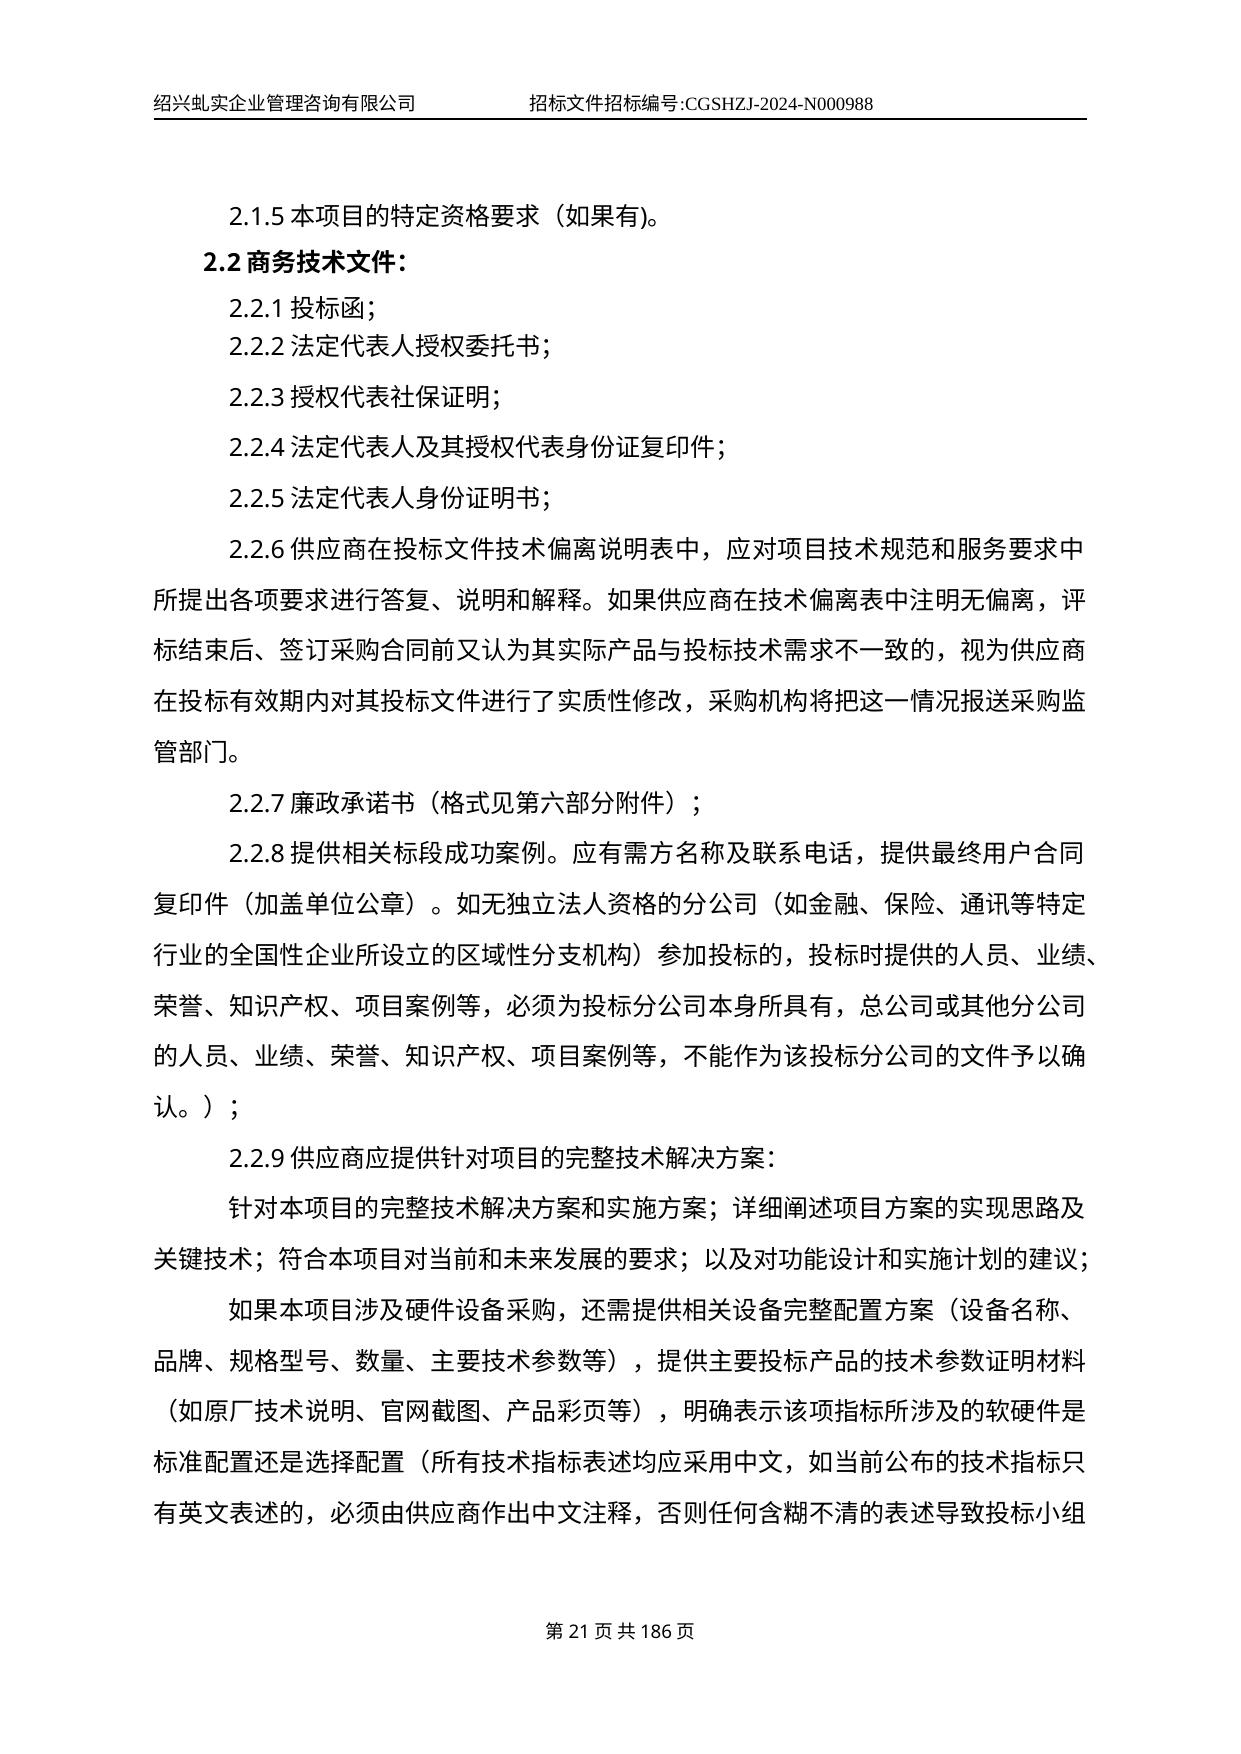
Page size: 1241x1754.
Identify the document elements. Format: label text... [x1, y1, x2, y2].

text 2.2.2法定代表人授权委托书； [153, 326, 1087, 363]
text 2.2.1投标函； [153, 281, 1087, 326]
text 2.2.8提供相关标段成功案例。应有需方名称及联系电话，提供最终用户合同复印件（加盖单位公章）。如无独立法人资格的分公司（如金融、保险、通讯等特定行业的全国性企业所设立的区域性分支机构）参加投标的，投标时提供的人员、业绩、荣誉、知识产权、项目案例等，必须为投标分公司本身所具有，总公司或其他分公司的人员、业绩、荣誉、知识产权、项目案例等，不能作为该投标分公司的文件予以确认。）； [153, 834, 1087, 1124]
text 2.1.5本项目的特定资格要求（如果有)。 [153, 189, 1087, 235]
text 2.2.3授权代表社保证明； [153, 377, 1087, 413]
text 2.2.6供应商在投标文件技术偏离说明表中，应对项目技术规范和服务要求中所提出各项要求进行答复、说明和解释。如果供应商在技术偏离表中注明无偏离，评标结束后、签订采购合同前又认为其实际产品与投标技术需求不一致的，视为供应商在投标有效期内对其投标文件进行了实质性修改，采购机构将把这一情况报送采购监管部门。 [153, 529, 1087, 768]
text 2.2.9供应商应提供针对项目的完整技术解决方案： [153, 1138, 1087, 1174]
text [153, 1290, 1087, 1529]
text 2.2.4法定代表人及其授权代表身份证复印件； [153, 428, 1087, 464]
text 2.2.7廉政承诺书（格式见第六部分附件）； [153, 783, 1087, 819]
text 2.2商务技术文件： [153, 235, 1087, 281]
text 2.2.5法定代表人身份证明书； [153, 479, 1087, 515]
text 针对本项目的完整技术解决方案和实施方案；详细阐述项目方案的实现思路及关键技术；符合本项目对当前和未来发展的要求；以及对功能设计和实施计划的建议； [153, 1189, 1087, 1276]
